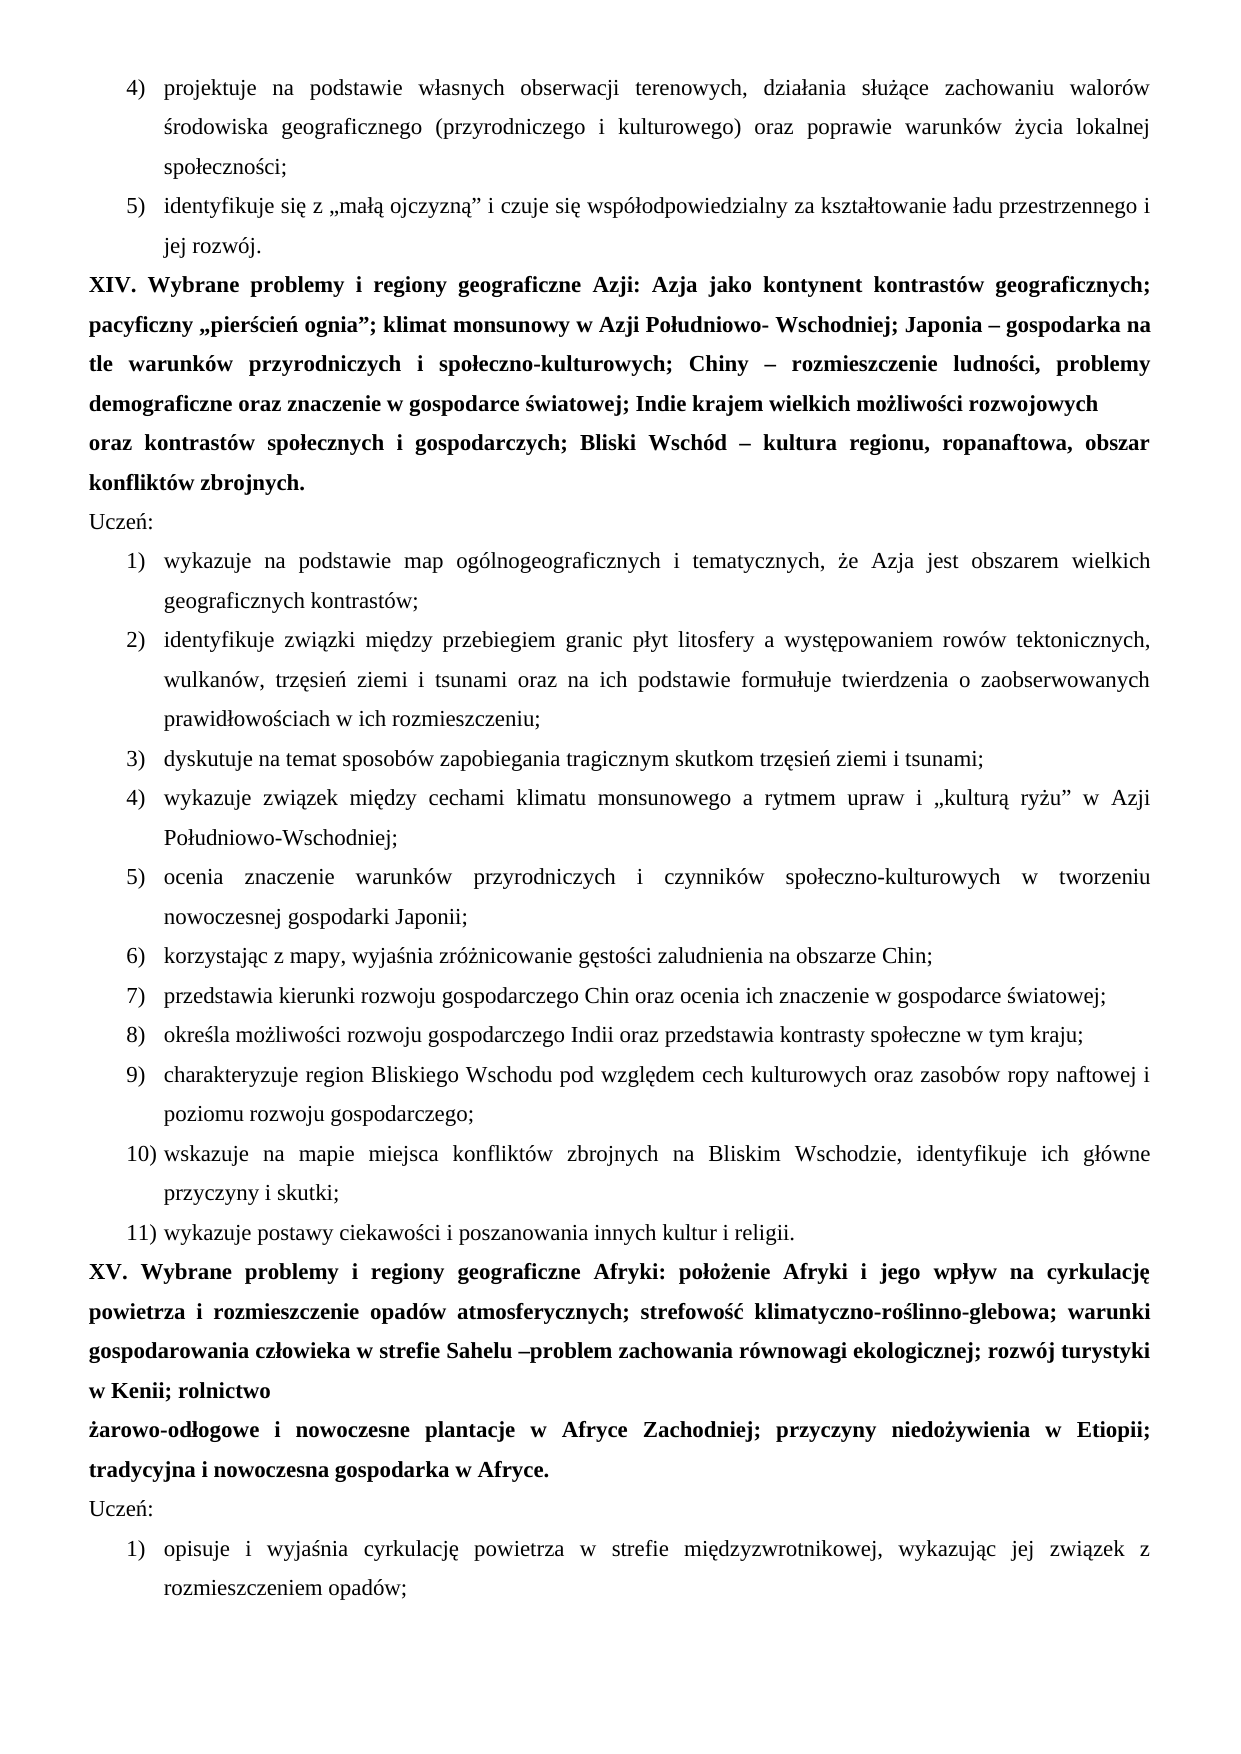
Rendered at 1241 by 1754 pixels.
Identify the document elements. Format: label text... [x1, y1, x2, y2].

list opisuje i wyjaśnia cyrkulację powietrza w strefie międzyzwrotnikowej, wykazując jej związek z rozmieszczeniem opadów; [126, 1534, 1152, 1600]
list wskazuje na mapie miejsca konfliktów zbrojnych na Bliskim Wschodzie, identyfikuje ich główne przyczyny i skutki; [126, 1140, 1152, 1206]
list wykazuje postawy ciekawości i poszanowania innych kultur i religii. [126, 1219, 1152, 1245]
text XIV. Wybrane problemy i regiony geograficzne Azji: Azja jako kontynent kontrastów geograficznych; pacyficzny „pierścień ognia”; klimat monsunowy w Azji Południowo- Wschodniej; Japonia – gospodarka na tle warunków przyrodniczych i społeczno-kulturowych; Chiny – rozmieszczenie ludności, problemy demograficzne oraz znaczenie w gospodarce światowej; Indie krajem wielkich możliwości rozwojowych [89, 271, 1152, 416]
text XV. Wybrane problemy i regiony geograficzne Afryki: położenie Afryki i jego wpływ na cyrkulację powietrza i rozmieszczenie opadów atmosferycznych; strefowość klimatyczno-roślinno-glebowa; warunki gospodarowania człowieka w strefie Sahelu –problem zachowania równowagi ekologicznej; rozwój turystyki w Kenii; rolnictwo [89, 1258, 1152, 1403]
text oraz kontrastów społecznych i gospodarczych; Bliski Wschód – kultura regionu, ropanaftowa, obszar konfliktów zbrojnych. [89, 429, 1152, 495]
list identyfikuje się z „małą ojczyzną” i czuje się współodpowiedzialny za kształtowanie ładu przestrzennego i jej rozwój. [126, 192, 1152, 258]
list charakteryzuje region Bliskiego Wschodu pod względem cech kulturowych oraz zasobów ropy naftowej i poziomu rozwoju gospodarczego; [126, 1061, 1152, 1127]
list projektuje na podstawie własnych obserwacji terenowych, działania służące zachowaniu walorów środowiska geograficznego (przyrodniczego i kulturowego) oraz poprawie warunków życia lokalnej społeczności; [126, 74, 1152, 179]
list dyskutuje na temat sposobów zapobiegania tragicznym skutkom trzęsień ziemi i tsunami; [126, 745, 1152, 771]
list przedstawia kierunki rozwoju gospodarczego Chin oraz ocenia ich znaczenie w gospodarce światowej; [126, 982, 1152, 1008]
list korzystając z mapy, wyjaśnia zróżnicowanie gęstości zaludnienia na obszarze Chin; [126, 942, 1152, 969]
text żarowo-odłogowe i nowoczesne plantacje w Afryce Zachodniej; przyczyny niedożywienia w Etiopii; tradycyjna i nowoczesna gospodarka w Afryce. [89, 1416, 1152, 1482]
text Uczeń: [89, 1495, 1152, 1521]
text Uczeń: [89, 508, 1152, 534]
list wykazuje na podstawie map ogólnogeograficznych i tematycznych, że Azja jest obszarem wielkich geograficznych kontrastów; [126, 548, 1152, 613]
list identyfikuje związki między przebiegiem granic płyt litosfery a występowaniem rowów tektonicznych, wulkanów, trzęsień ziemi i tsunami oraz na ich podstawie formułuje twierdzenia o zaobserwowanych prawidłowościach w ich rozmieszczeniu; [126, 627, 1152, 732]
list określa możliwości rozwoju gospodarczego Indii oraz przedstawia kontrasty społeczne w tym kraju; [126, 1021, 1152, 1048]
list wykazuje związek między cechami klimatu monsunowego a rytmem upraw i „kulturą ryżu” w Azji Południowo-Wschodniej; [126, 784, 1152, 850]
list ocenia znaczenie warunków przyrodniczych i czynników społeczno-kulturowych w tworzeniu nowoczesnej gospodarki Japonii; [126, 863, 1152, 929]
